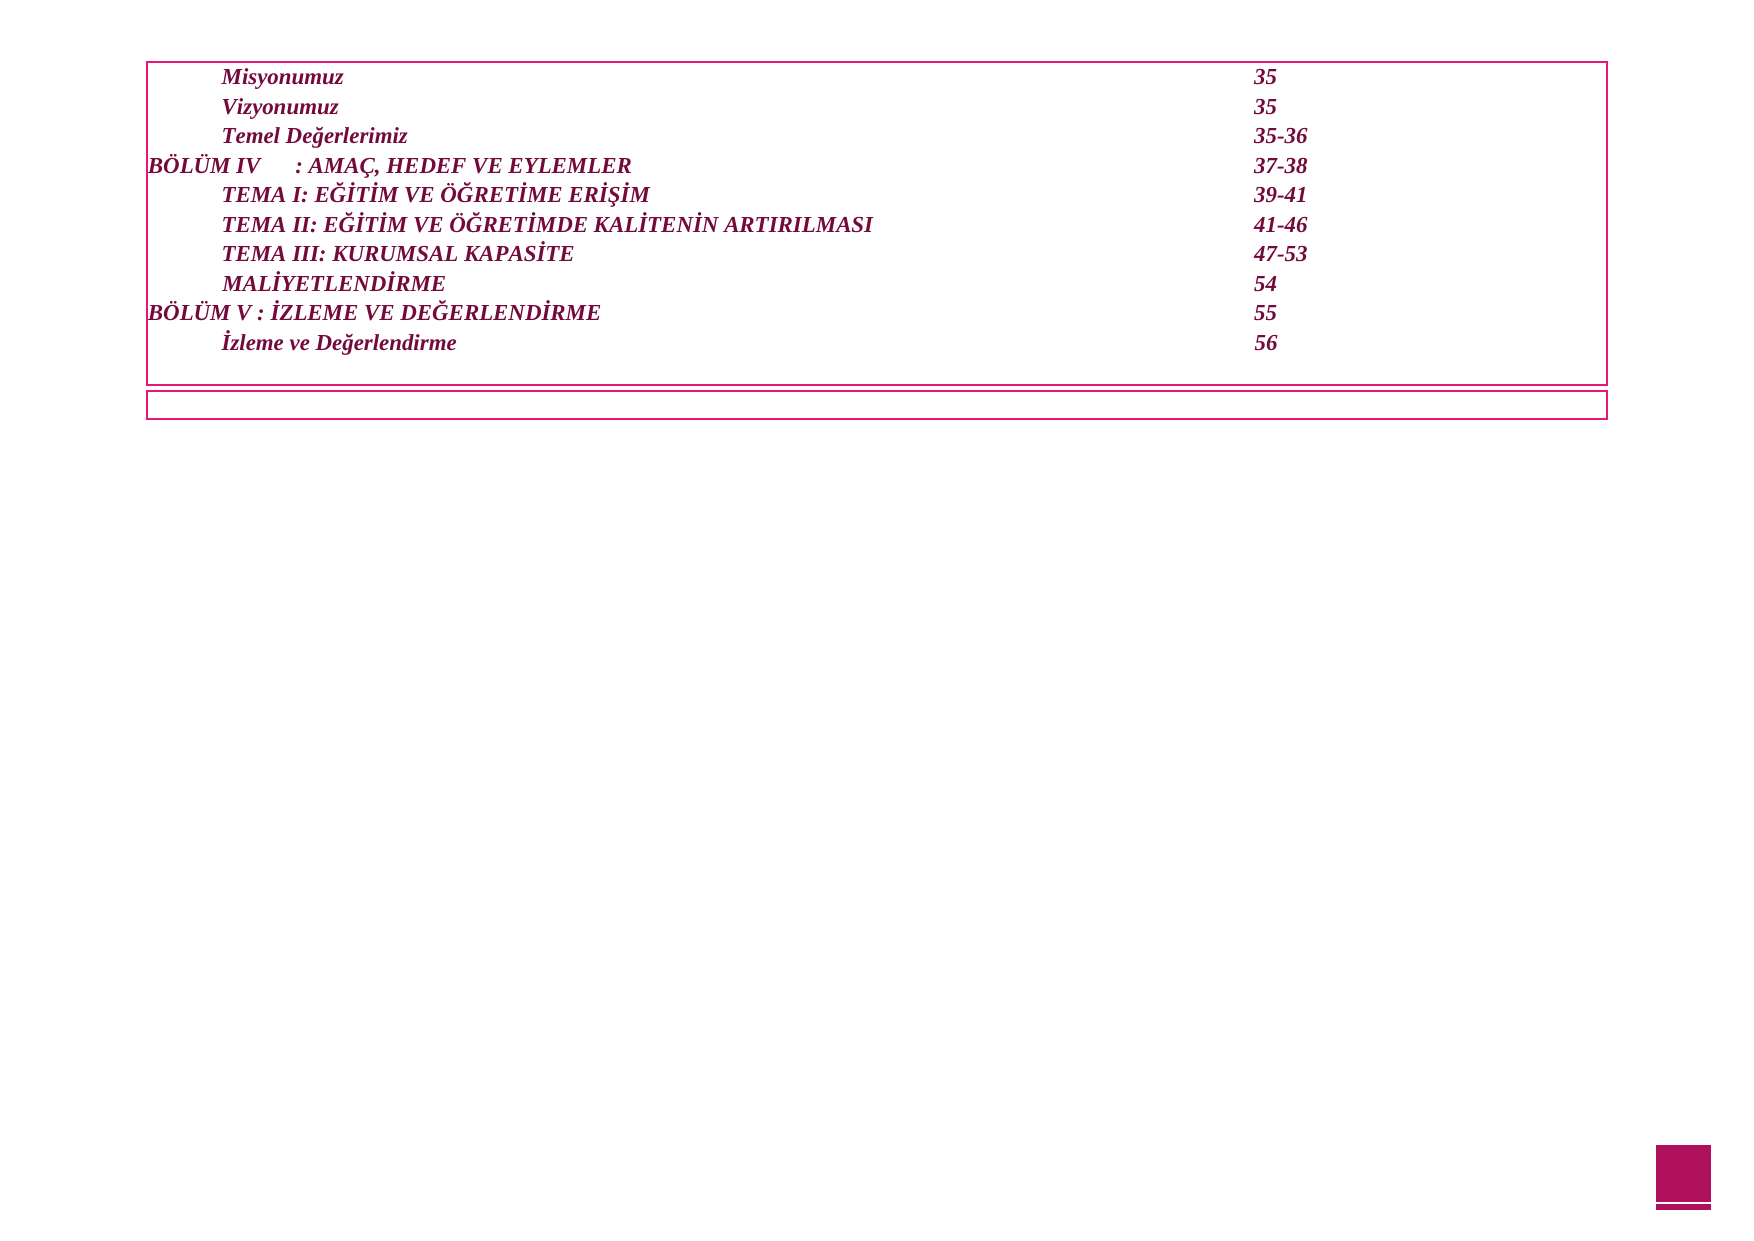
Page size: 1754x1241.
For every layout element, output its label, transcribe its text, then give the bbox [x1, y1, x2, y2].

subtitle BÖLÜM IV : AMAÇ, HEDEF VE EYLEMLER 37-38 [148, 149, 1606, 178]
subtitle Vizyonumuz 35 [148, 91, 1606, 119]
subtitle İzleme ve Değerlendirme 56 [148, 326, 1606, 355]
subtitle TEMA III: KURUMSAL KAPASİTE 47-53 [148, 238, 1606, 266]
subtitle Temel Değerlerimiz 35-36 [148, 120, 1606, 148]
subtitle BÖLÜM V : İZLEME VE DEĞERLENDİRME 55 [148, 297, 1606, 325]
subtitle TEMA I: EĞİTİM VE ÖĞRETİME ERİŞİM 39-41 [148, 179, 1606, 207]
subtitle MALİYETLENDİRME 54 [148, 267, 1606, 296]
subtitle Misyonumuz 35 [148, 63, 1606, 89]
subtitle TEMA II: EĞİTİM VE ÖĞRETİMDE KALİTENİN ARTIRILMASI 41-46 [148, 208, 1606, 237]
